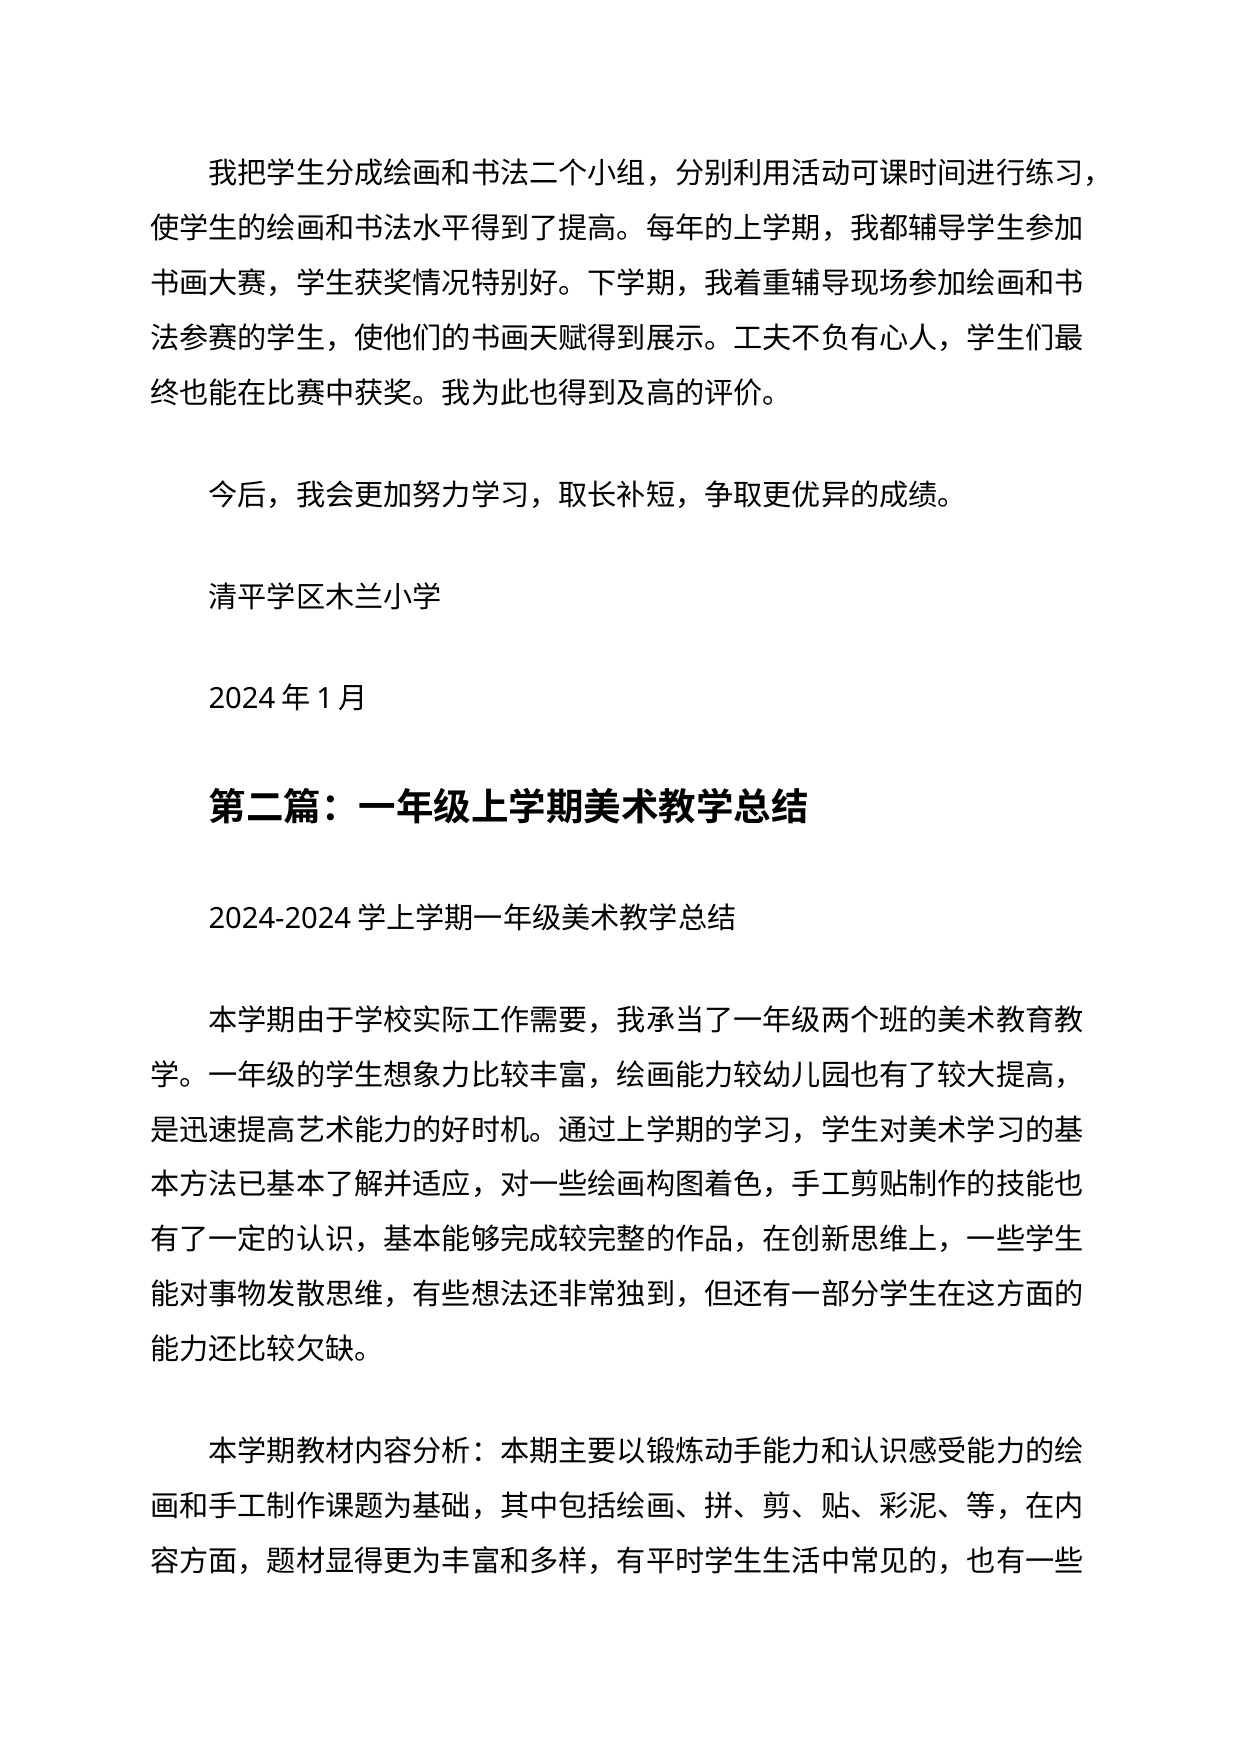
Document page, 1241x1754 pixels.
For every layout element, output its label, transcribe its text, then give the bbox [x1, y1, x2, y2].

text 本学期由于学校实际工作需要，我承当了一年级两个班的美术教育教学。一年级的学生想象力比较丰富，绘画能力较幼儿园也有了较大提高，是迅速提高艺术能力的好时机。通过上学期的学习，学生对美术学习的基本方法已基本了解并适应，对一些绘画构图着色，手工剪贴制作的技能也有了一定的认识，基本能够完成较完整的作品，在创新思维上，一些学生能对事物发散思维，有些想法还非常独到，但还有一部分学生在这方面的能力还比较欠缺。 [150, 996, 1090, 1368]
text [150, 1427, 1090, 1579]
text 清平学区木兰小学 [150, 573, 1090, 615]
text 2024-2024学上学期一年级美术教学总结 [150, 894, 1090, 937]
text 2024年1月 [150, 675, 1090, 717]
text 今后，我会更加努力学习，取长补短，争取更优异的成绩。 [150, 471, 1090, 514]
text 第二篇：一年级上学期美术教学总结 [150, 777, 1090, 831]
text 我把学生分成绘画和书法二个小组，分别利用活动可课时间进行练习，使学生的绘画和书法水平得到了提高。每年的上学期，我都辅导学生参加书画大赛，学生获奖情况特别好。下学期，我着重辅导现场参加绘画和书法参赛的学生，使他们的书画天赋得到展示。工夫不负有心人，学生们最终也能在比赛中获奖。我为此也得到及高的评价。 [150, 150, 1090, 412]
